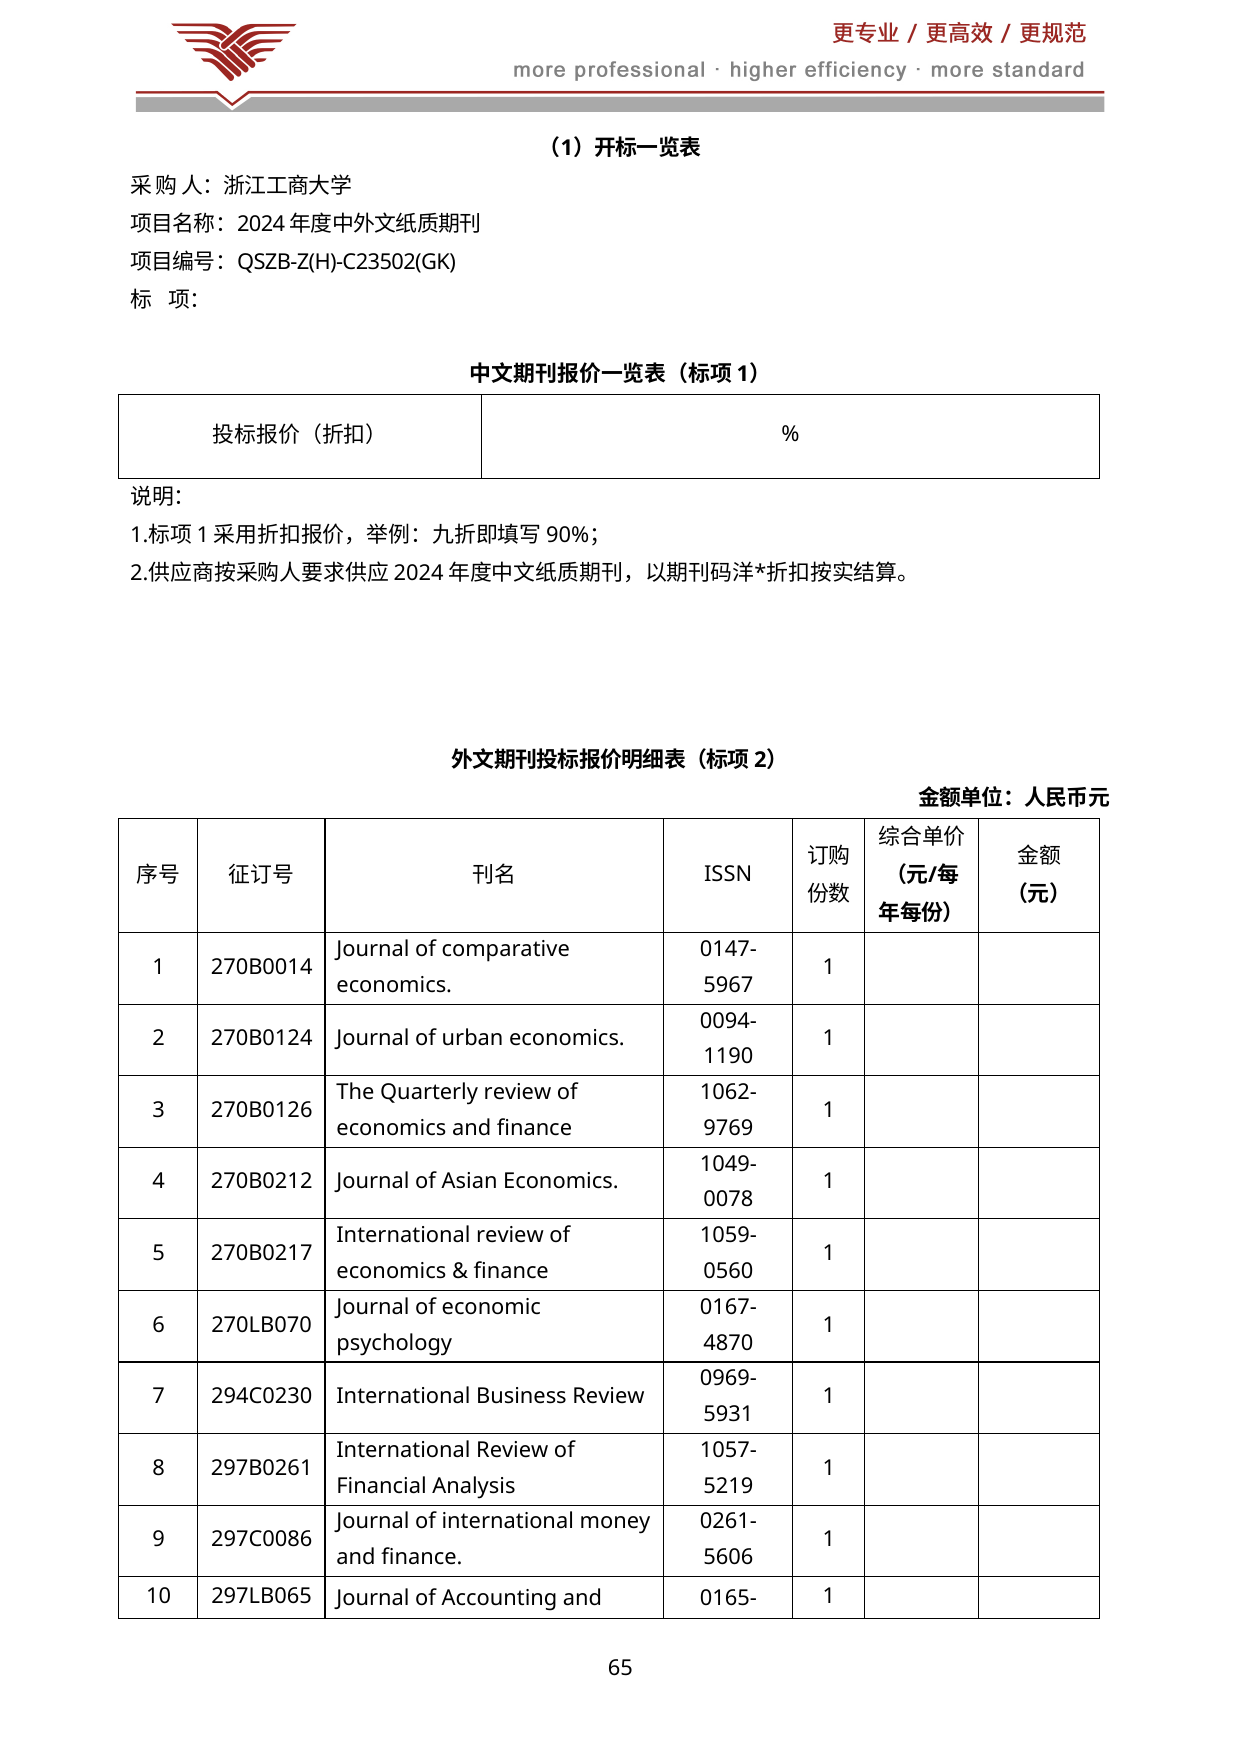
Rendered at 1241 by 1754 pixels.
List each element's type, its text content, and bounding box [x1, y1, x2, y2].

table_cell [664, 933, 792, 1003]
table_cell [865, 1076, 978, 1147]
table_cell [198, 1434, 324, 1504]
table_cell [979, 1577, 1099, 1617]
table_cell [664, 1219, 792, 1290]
text 金额单位：人民币元 [130, 780, 1110, 812]
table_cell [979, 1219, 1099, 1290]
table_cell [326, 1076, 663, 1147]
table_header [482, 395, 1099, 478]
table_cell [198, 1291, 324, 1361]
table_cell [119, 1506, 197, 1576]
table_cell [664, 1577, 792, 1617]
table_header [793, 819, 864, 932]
text 说明： [130, 479, 1110, 511]
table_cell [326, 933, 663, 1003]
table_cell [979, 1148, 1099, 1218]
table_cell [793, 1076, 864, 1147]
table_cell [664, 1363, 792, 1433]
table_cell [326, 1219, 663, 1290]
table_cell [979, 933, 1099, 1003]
text 2.供应商按采购人要求供应2024年度中文纸质期刊，以期刊码洋*折扣按实结算。 [130, 555, 1110, 587]
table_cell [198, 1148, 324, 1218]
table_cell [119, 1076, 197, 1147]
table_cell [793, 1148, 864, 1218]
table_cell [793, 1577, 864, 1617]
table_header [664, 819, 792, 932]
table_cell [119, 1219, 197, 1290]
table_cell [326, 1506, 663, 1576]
picture [135, 0, 1105, 112]
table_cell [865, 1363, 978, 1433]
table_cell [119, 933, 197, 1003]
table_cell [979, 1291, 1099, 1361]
text 项目名称：2024年度中外文纸质期刊 [130, 206, 1110, 238]
text 采 购 人：浙江工商大学 [130, 168, 1110, 200]
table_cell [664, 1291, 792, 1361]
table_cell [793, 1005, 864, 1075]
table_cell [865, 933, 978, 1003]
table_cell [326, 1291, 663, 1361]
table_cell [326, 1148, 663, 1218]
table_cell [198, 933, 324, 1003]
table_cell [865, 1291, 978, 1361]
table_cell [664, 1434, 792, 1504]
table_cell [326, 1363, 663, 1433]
text 项目编号：QSZB-Z(H)-C23502(GK) [130, 244, 1110, 276]
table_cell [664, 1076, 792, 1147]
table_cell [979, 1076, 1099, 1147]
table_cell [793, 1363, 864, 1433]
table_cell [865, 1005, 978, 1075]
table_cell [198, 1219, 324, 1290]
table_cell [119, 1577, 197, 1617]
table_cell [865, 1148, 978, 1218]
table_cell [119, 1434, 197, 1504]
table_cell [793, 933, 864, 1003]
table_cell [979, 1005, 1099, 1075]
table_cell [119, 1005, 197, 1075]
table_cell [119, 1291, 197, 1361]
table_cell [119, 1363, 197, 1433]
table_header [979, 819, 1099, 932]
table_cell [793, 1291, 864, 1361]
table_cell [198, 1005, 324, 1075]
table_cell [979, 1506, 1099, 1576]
text 外文期刊投标报价明细表（标项2） [130, 742, 1110, 774]
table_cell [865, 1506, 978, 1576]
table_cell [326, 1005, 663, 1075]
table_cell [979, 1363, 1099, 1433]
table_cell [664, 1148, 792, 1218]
text （1）开标一览表 [130, 130, 1110, 162]
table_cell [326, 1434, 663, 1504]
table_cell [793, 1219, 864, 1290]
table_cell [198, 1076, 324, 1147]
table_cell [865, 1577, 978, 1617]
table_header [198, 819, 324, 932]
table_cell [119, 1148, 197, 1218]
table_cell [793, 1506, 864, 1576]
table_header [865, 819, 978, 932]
text 标 项： [130, 282, 1110, 314]
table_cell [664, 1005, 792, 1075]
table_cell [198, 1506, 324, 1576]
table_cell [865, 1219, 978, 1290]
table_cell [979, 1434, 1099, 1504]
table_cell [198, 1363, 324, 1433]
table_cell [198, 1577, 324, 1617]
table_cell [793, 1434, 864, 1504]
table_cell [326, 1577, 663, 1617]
text 1.标项1采用折扣报价，举例：九折即填写90%； [130, 517, 1110, 549]
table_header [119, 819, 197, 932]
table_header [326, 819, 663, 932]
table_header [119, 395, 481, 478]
text 中文期刊报价一览表（标项1） [130, 356, 1110, 388]
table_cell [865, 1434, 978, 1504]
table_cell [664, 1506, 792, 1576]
